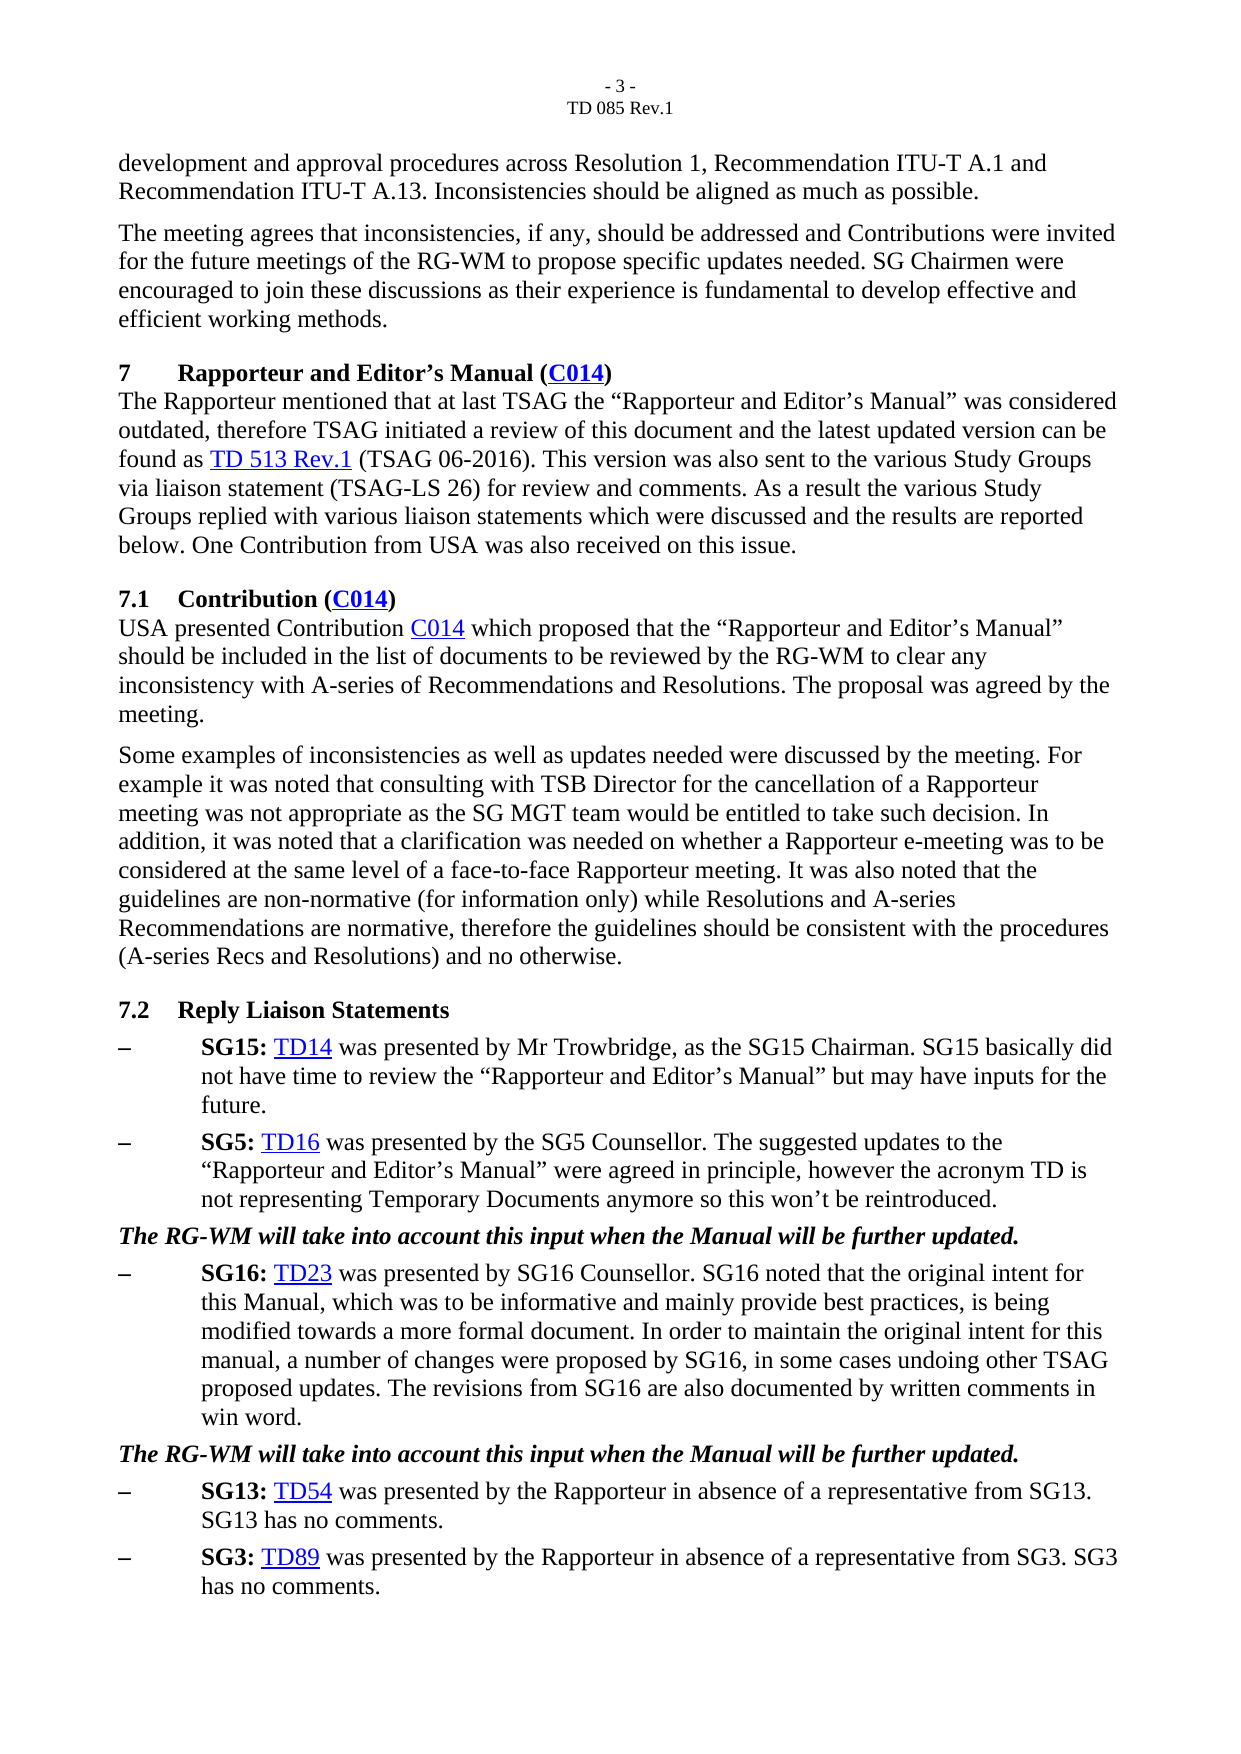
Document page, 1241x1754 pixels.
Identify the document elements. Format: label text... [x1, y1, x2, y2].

text – SG13: TD54 was presented by the Rapporteur in absence of a representative from SG13. SG13 has no comments. [118, 1476, 1122, 1534]
text The RG-WM will take into account this input when the Manual will be further updated. [118, 1221, 1122, 1250]
text – SG15: TD14 was presented by Mr Trowbridge, as the SG15 Chairman. SG15 basically did not have time to review the “Rapporteur and Editor’s Manual” but may have inputs for the future. [118, 1032, 1122, 1118]
text Some examples of inconsistencies as well as updates needed were discussed by the meeting. For example it was noted that consulting with TSB Director for the cancellation of a Rapporteur meeting was not appropriate as the SG MGT team would be entitled to take such decision. In addition, it was noted that a clarification was needed on whether a Rapporteur e-meeting was to be considered at the same level of a face-to-face Rapporteur meeting. It was also noted that the guidelines are non-normative (for information only) while Resolutions and A-series Recommendations are normative, therefore the guidelines should be consistent with the procedures (A-series Recs and Resolutions) and no otherwise. [118, 740, 1122, 970]
text – SG3: TD89 was presented by the Rapporteur in absence of a representative from SG3. SG3 has no comments. [118, 1542, 1122, 1600]
text The Rapporteur mentioned that at last TSAG the “Rapporteur and Editor’s Manual” was considered outdated, therefore TSAG initiated a review of this document and the latest updated version can be found as TD 513 Rev.1 (TSAG 06-2016). This version was also sent to the various Study Groups via liaison statement (TSAG-LS 26) for review and comments. As a result the various Study Groups replied with various liaison statements which were discussed and the results are reported below. One Contribution from USA was also received on this issue. [118, 386, 1122, 559]
text The RG-WM will take into account this input when the Manual will be further updated. [118, 1439, 1122, 1468]
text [118, 148, 1122, 205]
text 7.1 Contribution (C014) [118, 584, 1122, 613]
text 7 Rapporteur and Editor’s Manual (C014) [118, 358, 1122, 386]
text 7.2 Reply Liaison Statements [118, 995, 1122, 1024]
text The meeting agrees that inconsistencies, if any, should be addressed and Contributions were invited for the future meetings of the RG-WM to propose specific updates needed. SG Chairmen were encouraged to join these discussions as their experience is fundamental to develop effective and efficient working methods. [118, 218, 1122, 333]
text – SG16: TD23 was presented by SG16 Counsellor. SG16 noted that the original intent for this Manual, which was to be informative and mainly provide best practices, is being modified towards a more formal document. In order to maintain the original intent for this manual, a number of changes were proposed by SG16, in some cases undoing other TSAG proposed updates. The revisions from SG16 are also documented by written comments in win word. [118, 1258, 1122, 1431]
text – SG5: TD16 was presented by the SG5 Counsellor. The suggested updates to the “Rapporteur and Editor’s Manual” were agreed in principle, however the acronym TD is not representing Temporary Documents anymore so this won’t be reintroduced. [118, 1127, 1122, 1213]
text USA presented Contribution C014 which proposed that the “Rapporteur and Editor’s Manual” should be included in the list of documents to be reviewed by the RG-WM to clear any inconsistency with A-series of Recommendations and Resolutions. The proposal was agreed by the meeting. [118, 613, 1122, 728]
